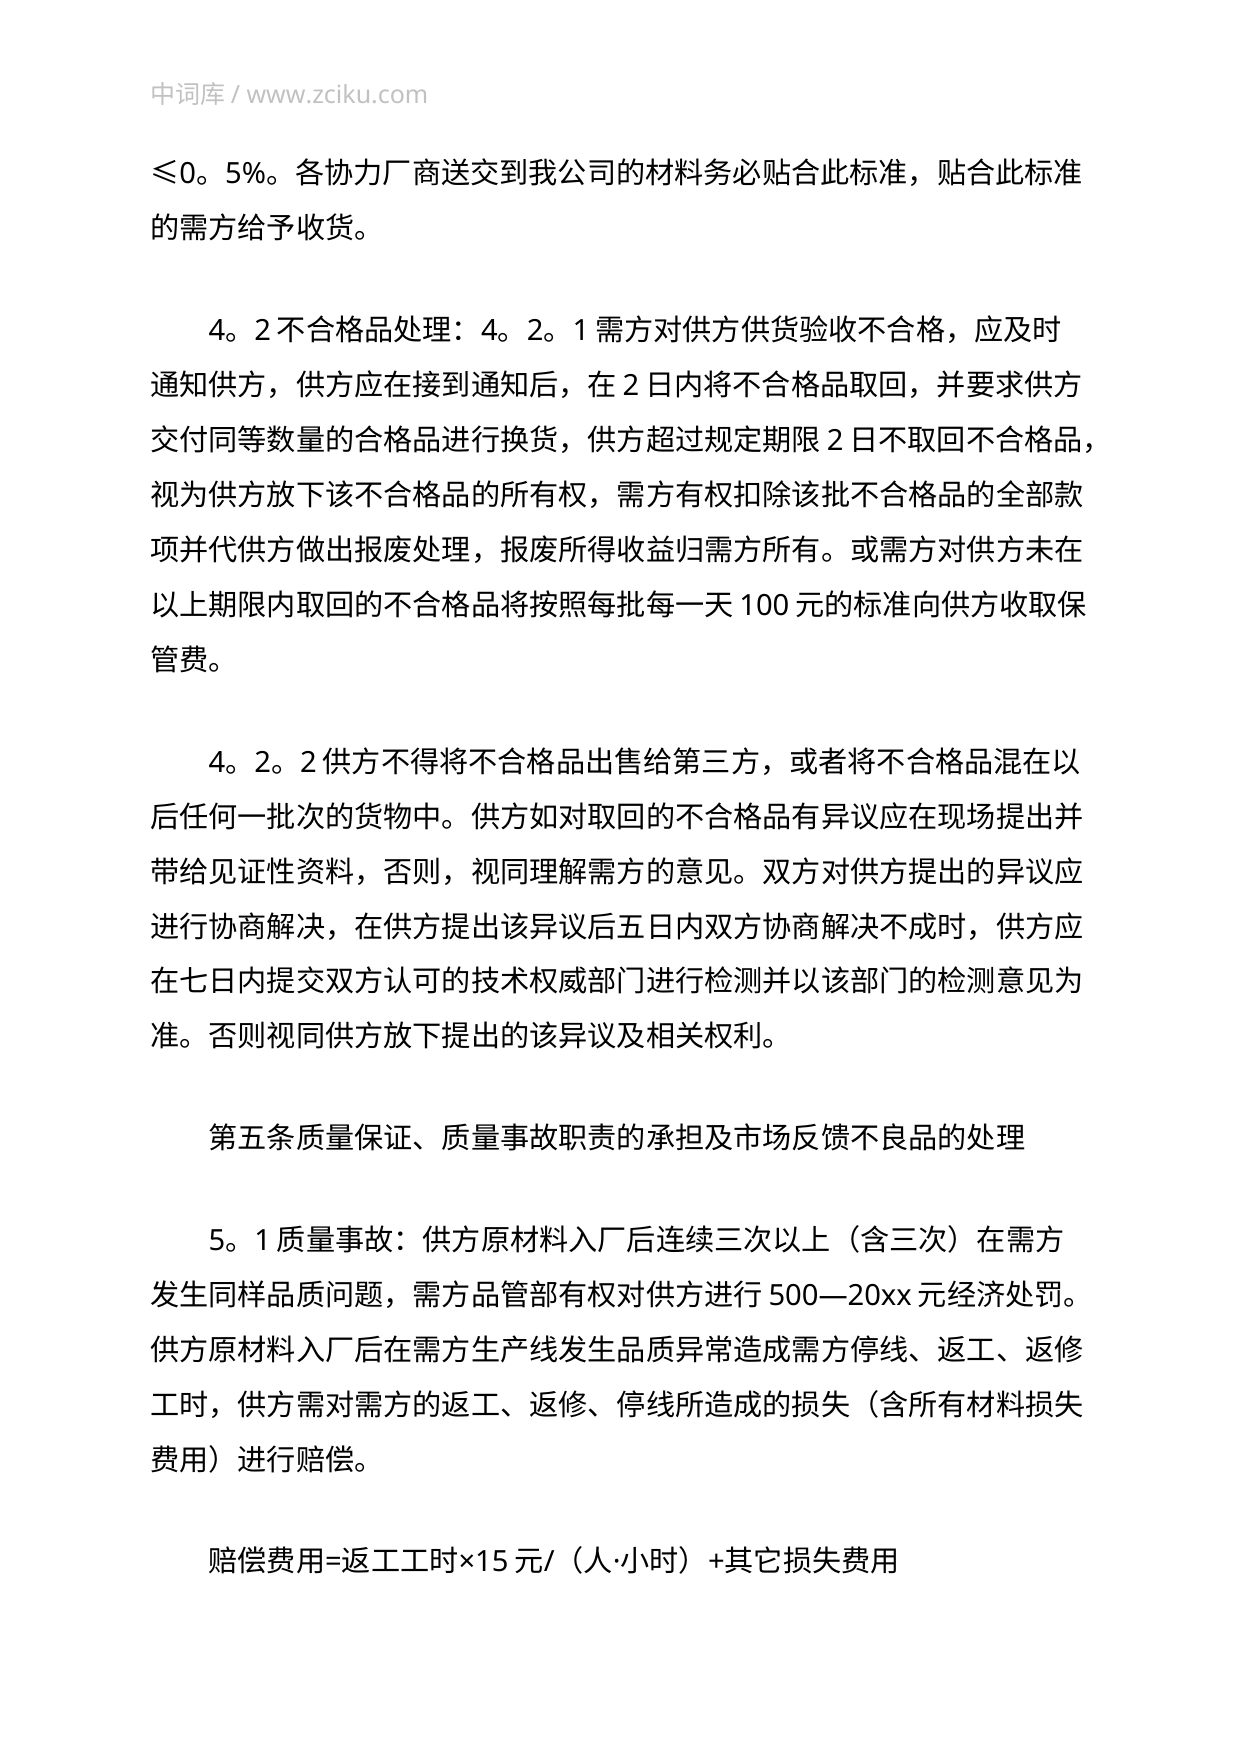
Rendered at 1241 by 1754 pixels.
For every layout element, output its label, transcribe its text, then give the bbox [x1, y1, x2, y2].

text 4。2不合格品处理：4。2。1需方对供方供货验收不合格，应及时通知供方，供方应在接到通知后，在2日内将不合格品取回，并要求供方交付同等数量的合格品进行换货，供方超过规定期限2日不取回不合格品，视为供方放下该不合格品的所有权，需方有权扣除该批不合格品的全部款项并代供方做出报废处理，报废所得收益归需方所有。或需方对供方未在以上期限内取回的不合格品将按照每批每一天100元的标准向供方收取保管费。 [150, 307, 1090, 679]
text 5。1质量事故：供方原材料入厂后连续三次以上（含三次）在需方发生同样品质问题，需方品管部有权对供方进行500—20xx元经济处罚。供方原材料入厂后在需方生产线发生品质异常造成需方停线、返工、返修工时，供方需对需方的返工、返修、停线所造成的损失（含所有材料损失费用）进行赔偿。 [150, 1216, 1090, 1478]
text 4。2。2供方不得将不合格品出售给第三方，或者将不合格品混在以后任何一批次的货物中。供方如对取回的不合格品有异议应在现场提出并带给见证性资料，否则，视同理解需方的意见。双方对供方提出的异议应进行协商解决，在供方提出该异议后五日内双方协商解决不成时，供方应在七日内提交双方认可的技术权威部门进行检测并以该部门的检测意见为准。否则视同供方放下提出的该异议及相关权利。 [150, 738, 1090, 1055]
text 赔偿费用=返工工时×15元/（人·小时）+其它损失费用 [150, 1538, 1090, 1580]
text 第五条质量保证、质量事故职责的承担及市场反馈不良品的处理 [150, 1115, 1090, 1157]
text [150, 150, 1090, 247]
